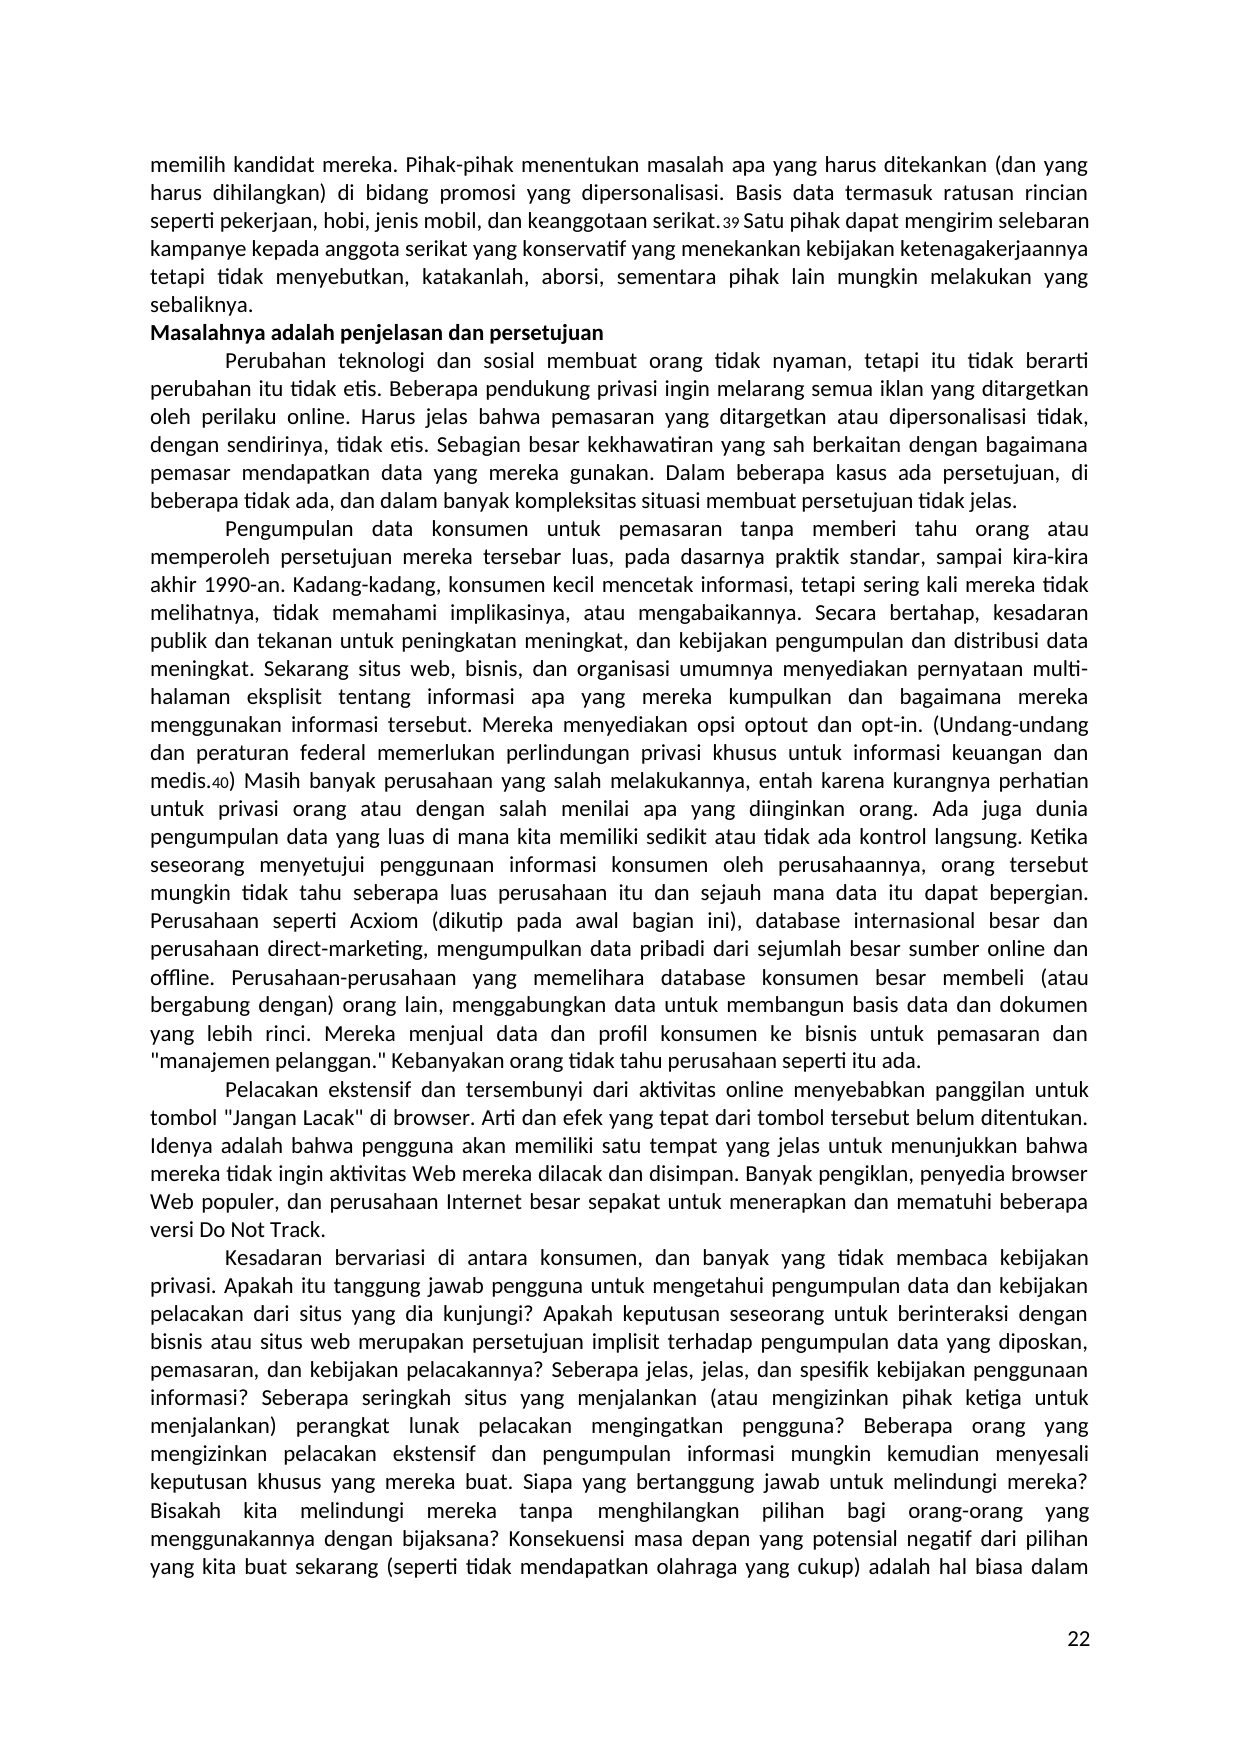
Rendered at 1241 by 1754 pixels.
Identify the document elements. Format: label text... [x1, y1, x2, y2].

text Pengumpulan data konsumen untuk pemasaran tanpa memberi tahu orang atau memperoleh persetujuan mereka tersebar luas, pada dasarnya praktik standar, sampai kira-kira akhir 1990-an. Kadang-kadang, konsumen kecil mencetak informasi, tetapi sering kali mereka tidak melihatnya, tidak memahami implikasinya, atau mengabaikannya. Secara bertahap, kesadaran publik dan tekanan untuk peningkatan meningkat, dan kebijakan pengumpulan dan distribusi data meningkat. Sekarang situs web, bisnis, dan organisasi umumnya menyediakan pernyataan multi-halaman eksplisit tentang informasi apa yang mereka kumpulkan dan bagaimana mereka menggunakan informasi tersebut. Mereka menyediakan opsi optout dan opt-in. (Undang-undang dan peraturan federal memerlukan perlindungan privasi khusus untuk informasi keuangan dan medis.40) Masih banyak perusahaan yang salah melakukannya, entah karena kurangnya perhatian untuk privasi orang atau dengan salah menilai apa yang diinginkan orang. Ada juga dunia pengumpulan data yang luas di mana kita memiliki sedikit atau tidak ada kontrol langsung. Ketika seseorang menyetujui penggunaan informasi konsumen oleh perusahaannya, orang tersebut mungkin tidak tahu seberapa luas perusahaan itu dan sejauh mana data itu dapat bepergian. Perusahaan seperti Acxiom (dikutip pada awal bagian ini), database internasional besar dan perusahaan direct-marketing, mengumpulkan data pribadi dari sejumlah besar sumber online dan offline. Perusahaan-perusahaan yang memelihara database konsumen besar membeli (atau bergabung dengan) orang lain, menggabungkan data untuk membangun basis data dan dokumen yang lebih rinci. Mereka menjual data dan profil konsumen ke bisnis untuk pemasaran dan "manajemen pelanggan." Kebanyakan orang tidak tahu perusahaan seperti itu ada. [150, 514, 1090, 1075]
text Masalahnya adalah penjelasan dan persetujuan [150, 318, 1090, 346]
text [150, 1243, 1090, 1580]
text Perubahan teknologi dan sosial membuat orang tidak nyaman, tetapi itu tidak berarti perubahan itu tidak etis. Beberapa pendukung privasi ingin melarang semua iklan yang ditargetkan oleh perilaku online. Harus jelas bahwa pemasaran yang ditargetkan atau dipersonalisasi tidak, dengan sendirinya, tidak etis. Sebagian besar kekhawatiran yang sah berkaitan dengan bagaimana pemasar mendapatkan data yang mereka gunakan. Dalam beberapa kasus ada persetujuan, di beberapa tidak ada, dan dalam banyak kompleksitas situasi membuat persetujuan tidak jelas. [150, 346, 1090, 514]
text Pelacakan ekstensif dan tersembunyi dari aktivitas online menyebabkan panggilan untuk tombol "Jangan Lacak" di browser. Arti dan efek yang tepat dari tombol tersebut belum ditentukan. Idenya adalah bahwa pengguna akan memiliki satu tempat yang jelas untuk menunjukkan bahwa mereka tidak ingin aktivitas Web mereka dilacak dan disimpan. Banyak pengiklan, penyedia browser Web populer, dan perusahaan Internet besar sepakat untuk menerapkan dan mematuhi beberapa versi Do Not Track. [150, 1075, 1090, 1243]
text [150, 150, 1090, 318]
